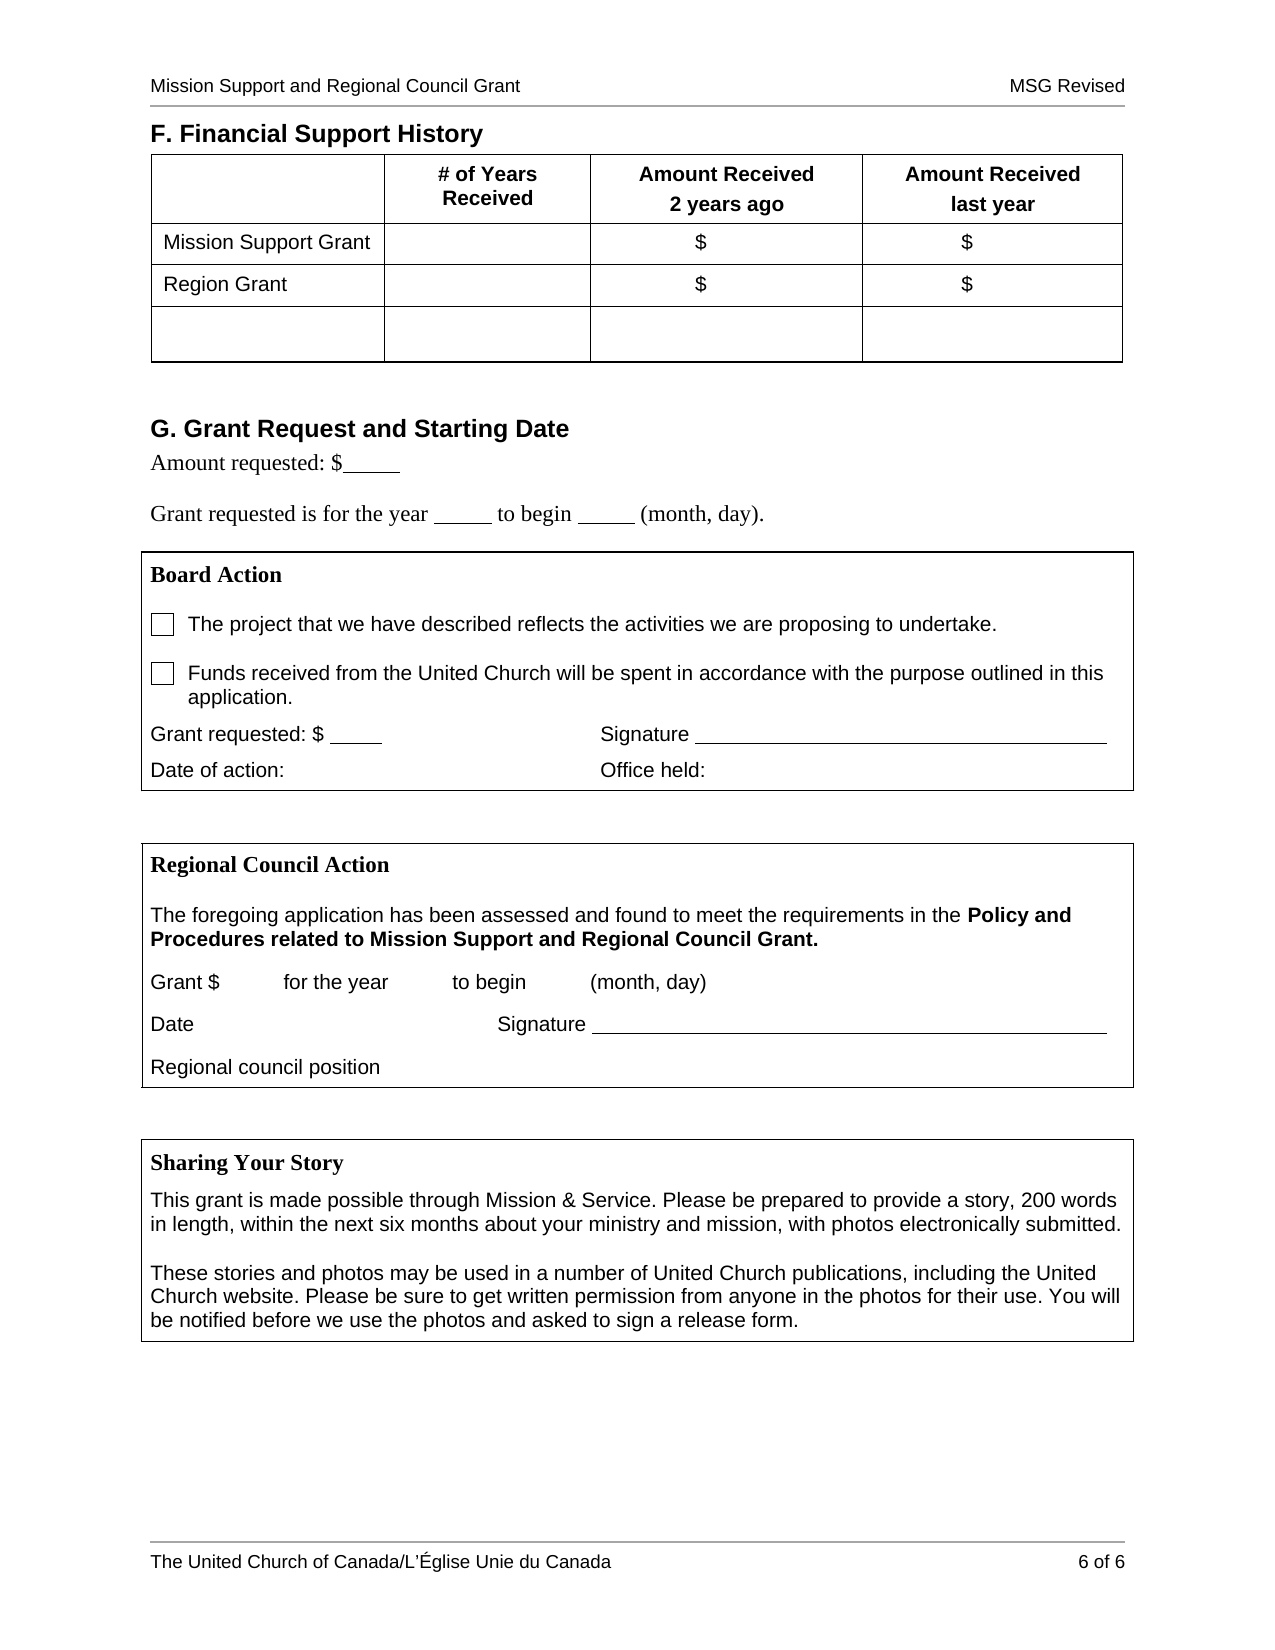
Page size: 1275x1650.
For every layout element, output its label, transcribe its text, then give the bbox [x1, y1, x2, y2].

text Board Action [142, 553, 1133, 587]
table_cell [863, 307, 1122, 361]
table_cell [385, 307, 590, 361]
table_cell $ [591, 224, 862, 264]
table_cell [152, 307, 384, 361]
table_cell $ [863, 265, 1122, 306]
text The project that we have described reflects the activities we are proposing to undertake. [142, 603, 1133, 636]
table_cell [385, 265, 590, 306]
text This grant is made possible through Mission & Service. Please be prepared to provide a story, 200 words in length, within the next six months about your ministry and mission, with photos electronically submitted. [142, 1178, 1133, 1235]
list Amount requested: $ [150, 449, 1125, 475]
table_header [152, 155, 384, 223]
table_header # of Years Received [385, 155, 590, 223]
text Grant requested: $ Signature [142, 712, 1133, 746]
table_cell $ [591, 265, 862, 306]
text These stories and photos may be used in a number of United Church publications, including the United Church website. Please be sure to get written permission from anyone in the photos for their use. You will be notified before we use the photos and asked to sign a release form. [142, 1251, 1133, 1341]
subtitle F. Financial Support History [150, 119, 1125, 148]
text The foregoing application has been assessed and found to meet the requirements in the Policy and Procedures related to Mission Support and Regional Council Grant. [143, 894, 1133, 951]
table_cell [591, 307, 862, 361]
table_cell Mission Support Grant [152, 224, 384, 264]
table_header Amount Received 2 years ago [591, 155, 862, 223]
table_cell [385, 224, 590, 264]
table_header Amount Received last year [863, 155, 1122, 223]
text Regional council position [143, 1046, 1133, 1087]
text Funds received from the United Church will be spent in accordance with the purpose outlined in this application. [142, 652, 1133, 709]
subtitle G. Grant Request and Starting Date [150, 414, 1125, 442]
text Grant $ for the year to begin (month, day) [143, 961, 1133, 993]
list Grant requested is for the year to begin (month, day). [150, 500, 1125, 526]
table_cell Region Grant [152, 265, 384, 306]
text Date Signature [143, 1003, 1133, 1036]
text Regional Council Action [143, 844, 1133, 878]
text Sharing Your Story [142, 1140, 1133, 1175]
table_cell $ [863, 224, 1122, 264]
text Date of action: Office held: [142, 749, 1133, 790]
